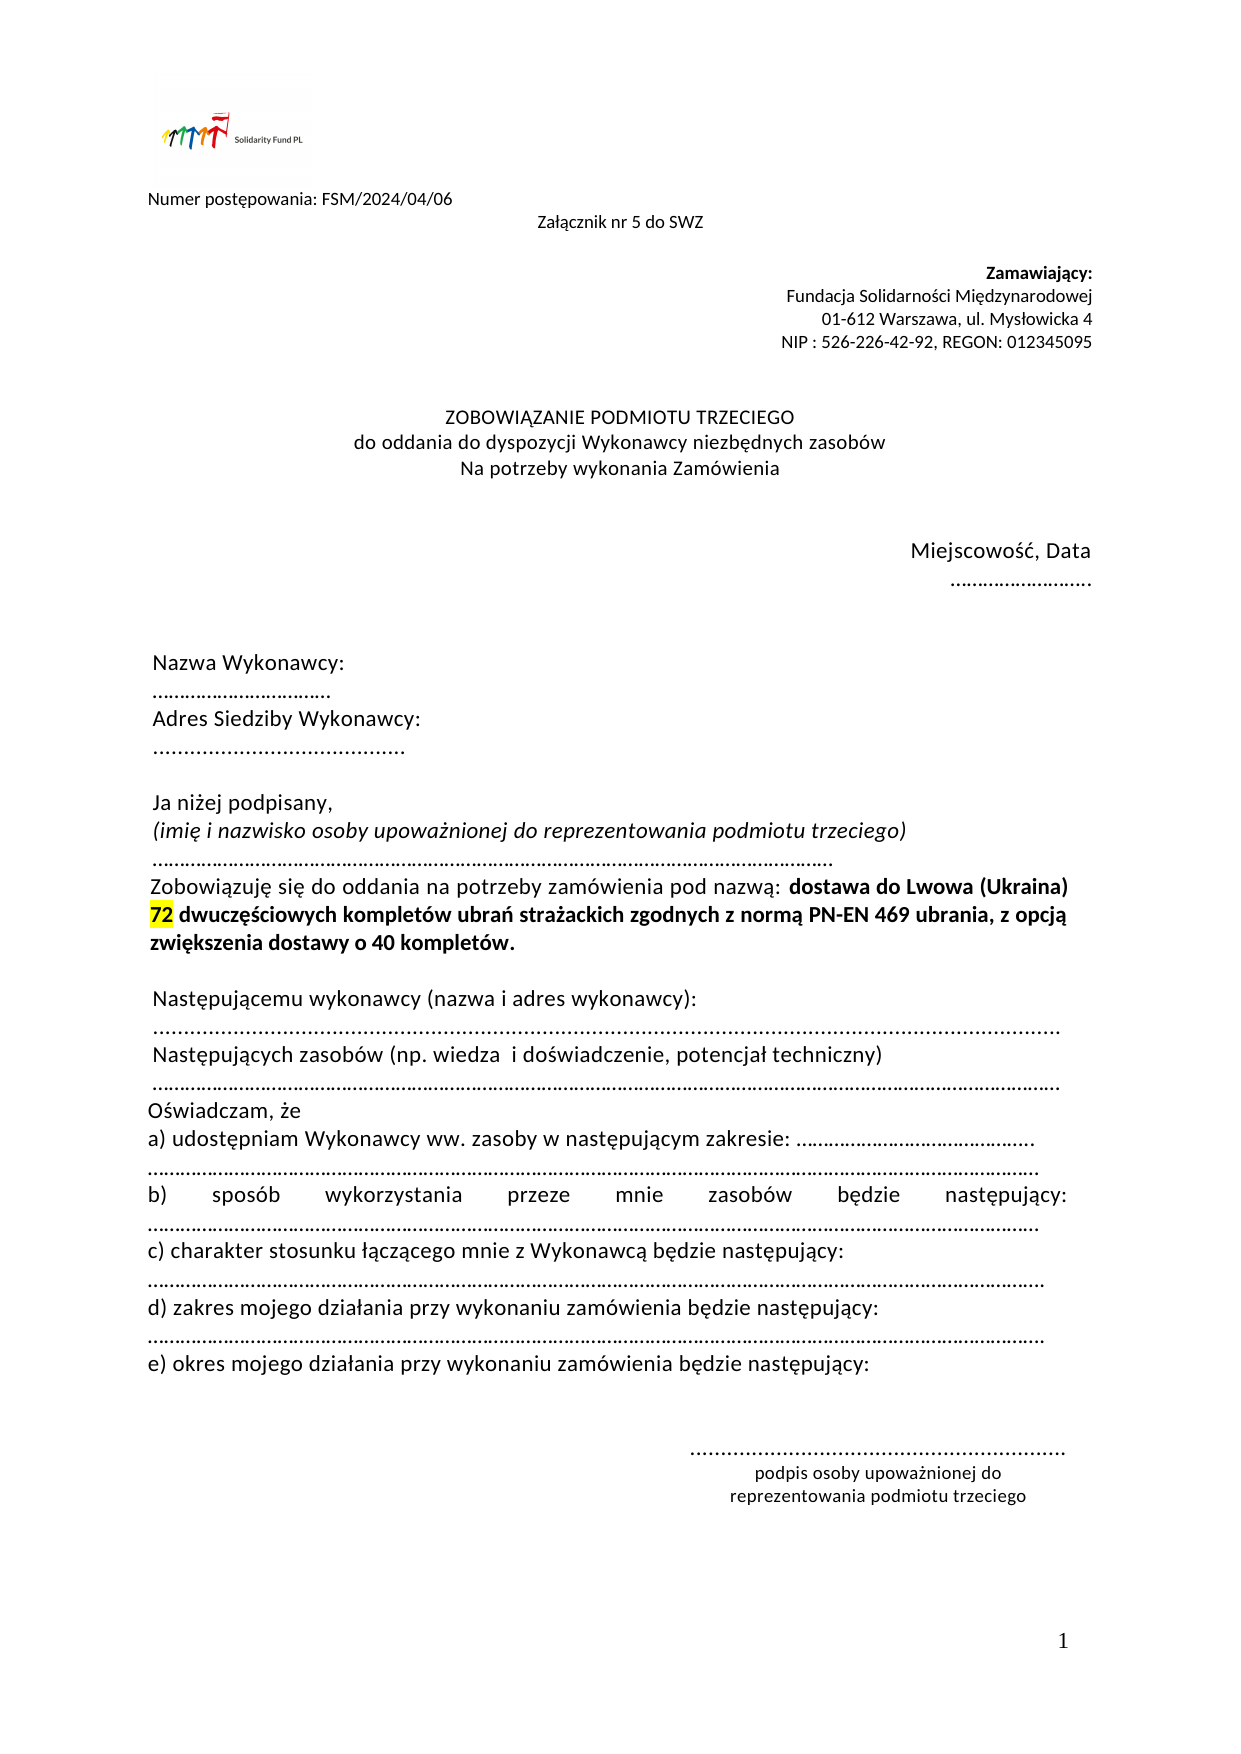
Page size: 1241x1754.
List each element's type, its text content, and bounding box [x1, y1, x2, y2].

text Następującemu wykonawcy (nazwa i adres wykonawcy): [152, 984, 1069, 1012]
text ................................................................................................................................................... [152, 1012, 1069, 1041]
text Numer postępowania: FSM/2024/04/06 [148, 187, 1093, 210]
text Zobowiązuję się do oddania na potrzeby zamówienia pod nazwą: dostawa do Lwowa (Ukraina) 72 dwuczęściowych kompletów ubrań strażackich zgodnych z normą PN-EN 469 ubrania, z opcją zwiększenia dostawy o 40 kompletów. [150, 872, 1069, 956]
text 01-612 Warszawa, ul. Mysłowicka 4 [148, 307, 1093, 330]
text reprezentowania podmiotu trzeciego [664, 1484, 1093, 1507]
text c) charakter stosunku łączącego mnie z Wykonawcą będzie następujący: [148, 1237, 1069, 1265]
text NIP : 526-226-42-92, REGON: 012345095 [148, 330, 1093, 353]
text Zamawiający: [148, 261, 1093, 284]
text Nazwa Wykonawcy: [152, 648, 1069, 676]
text Miejscowość, Data [148, 536, 1093, 564]
text ............................................................. [664, 1433, 1093, 1461]
text e) okres mojego działania przy wykonaniu zamówienia będzie następujący: [148, 1349, 1069, 1377]
text b) sposób wykorzystania przeze mnie zasobów będzie następujący: ………………………………………………………………………………………………………………………………………………… [148, 1181, 1069, 1237]
text …………………………………………………………………………………………………………………………………………………. [148, 1321, 1069, 1349]
text …………………………… [152, 676, 1069, 704]
text ......................................... [152, 732, 1069, 760]
picture [152, 73, 312, 188]
text ……………………………………………………………………………………………………………… [152, 844, 1069, 872]
text Na potrzeby wykonania Zamówienia [148, 455, 1093, 480]
text …………………………………………………………………………………………………………………………………………………. [148, 1265, 1069, 1293]
text Oświadczam, że [148, 1097, 1069, 1124]
text do oddania do dyspozycji Wykonawcy niezbędnych zasobów [148, 429, 1093, 455]
text Załącznik nr 5 do SWZ [148, 210, 1093, 233]
text ………………………………………………………………………………………………………………………………………………… [148, 1153, 1069, 1181]
text (imię i nazwisko osoby upoważnionej do reprezentowania podmiotu trzeciego) [152, 816, 1069, 844]
text …………………………………………………………………………………………………………………………………………………… [152, 1068, 1069, 1097]
text …………………….. [148, 564, 1093, 592]
text a) udostępniam Wykonawcy ww. zasoby w następującym zakresie: …………………………………….. [148, 1124, 1069, 1153]
text podpis osoby upoważnionej do [664, 1461, 1093, 1484]
text Fundacja Solidarności Międzynarodowej [148, 284, 1093, 307]
text Ja niżej podpisany, [152, 788, 1069, 816]
text Następujących zasobów (np. wiedza i doświadczenie, potencjał techniczny) [152, 1041, 1069, 1068]
text Adres Siedziby Wykonawcy: [152, 704, 1069, 732]
text d) zakres mojego działania przy wykonaniu zamówienia będzie następujący: [148, 1293, 1069, 1321]
text ZOBOWIĄZANIE PODMIOTU TRZECIEGO [148, 404, 1093, 429]
